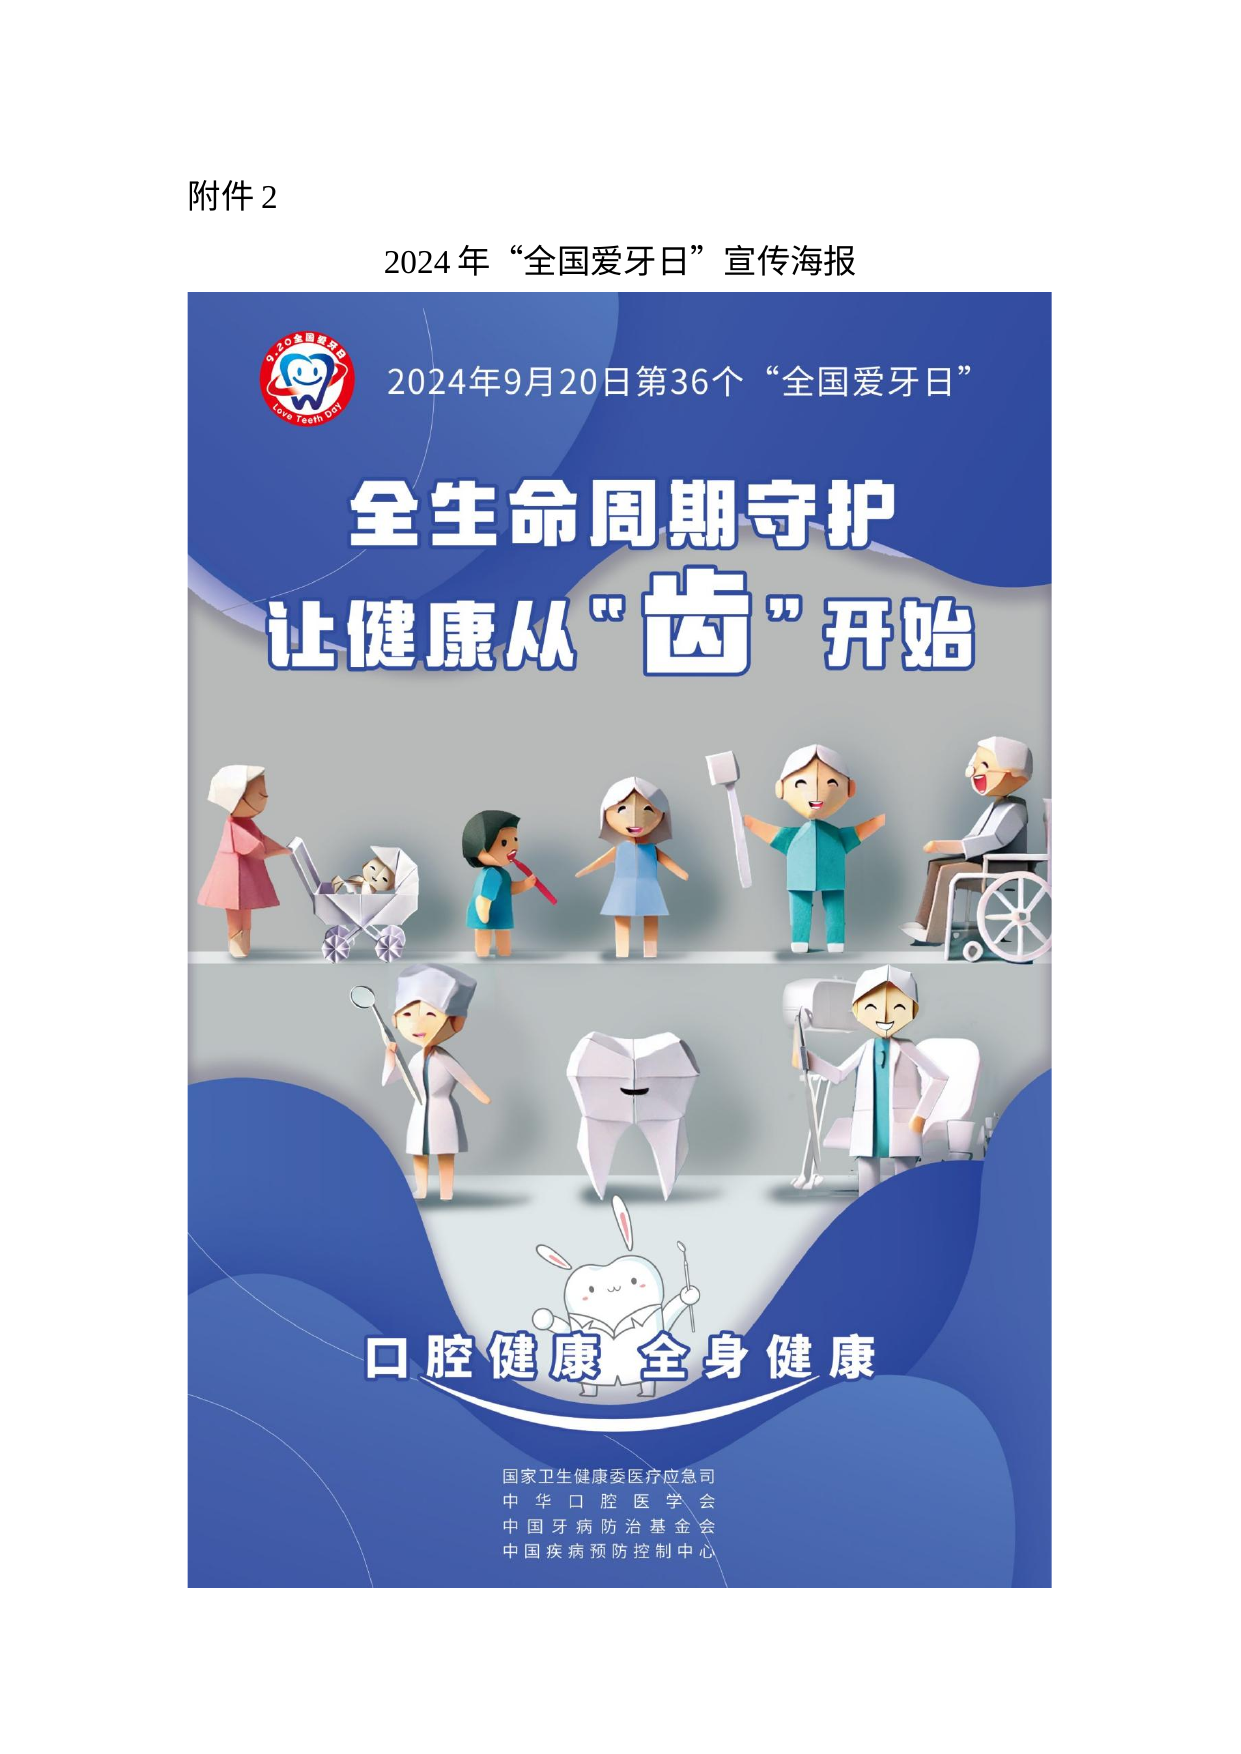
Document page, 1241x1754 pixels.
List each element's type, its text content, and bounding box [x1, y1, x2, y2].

text 附件2 [187, 162, 1053, 227]
text 2024年“全国爱牙日”宣传海报 [187, 227, 1053, 292]
picture [187, 292, 1052, 1588]
